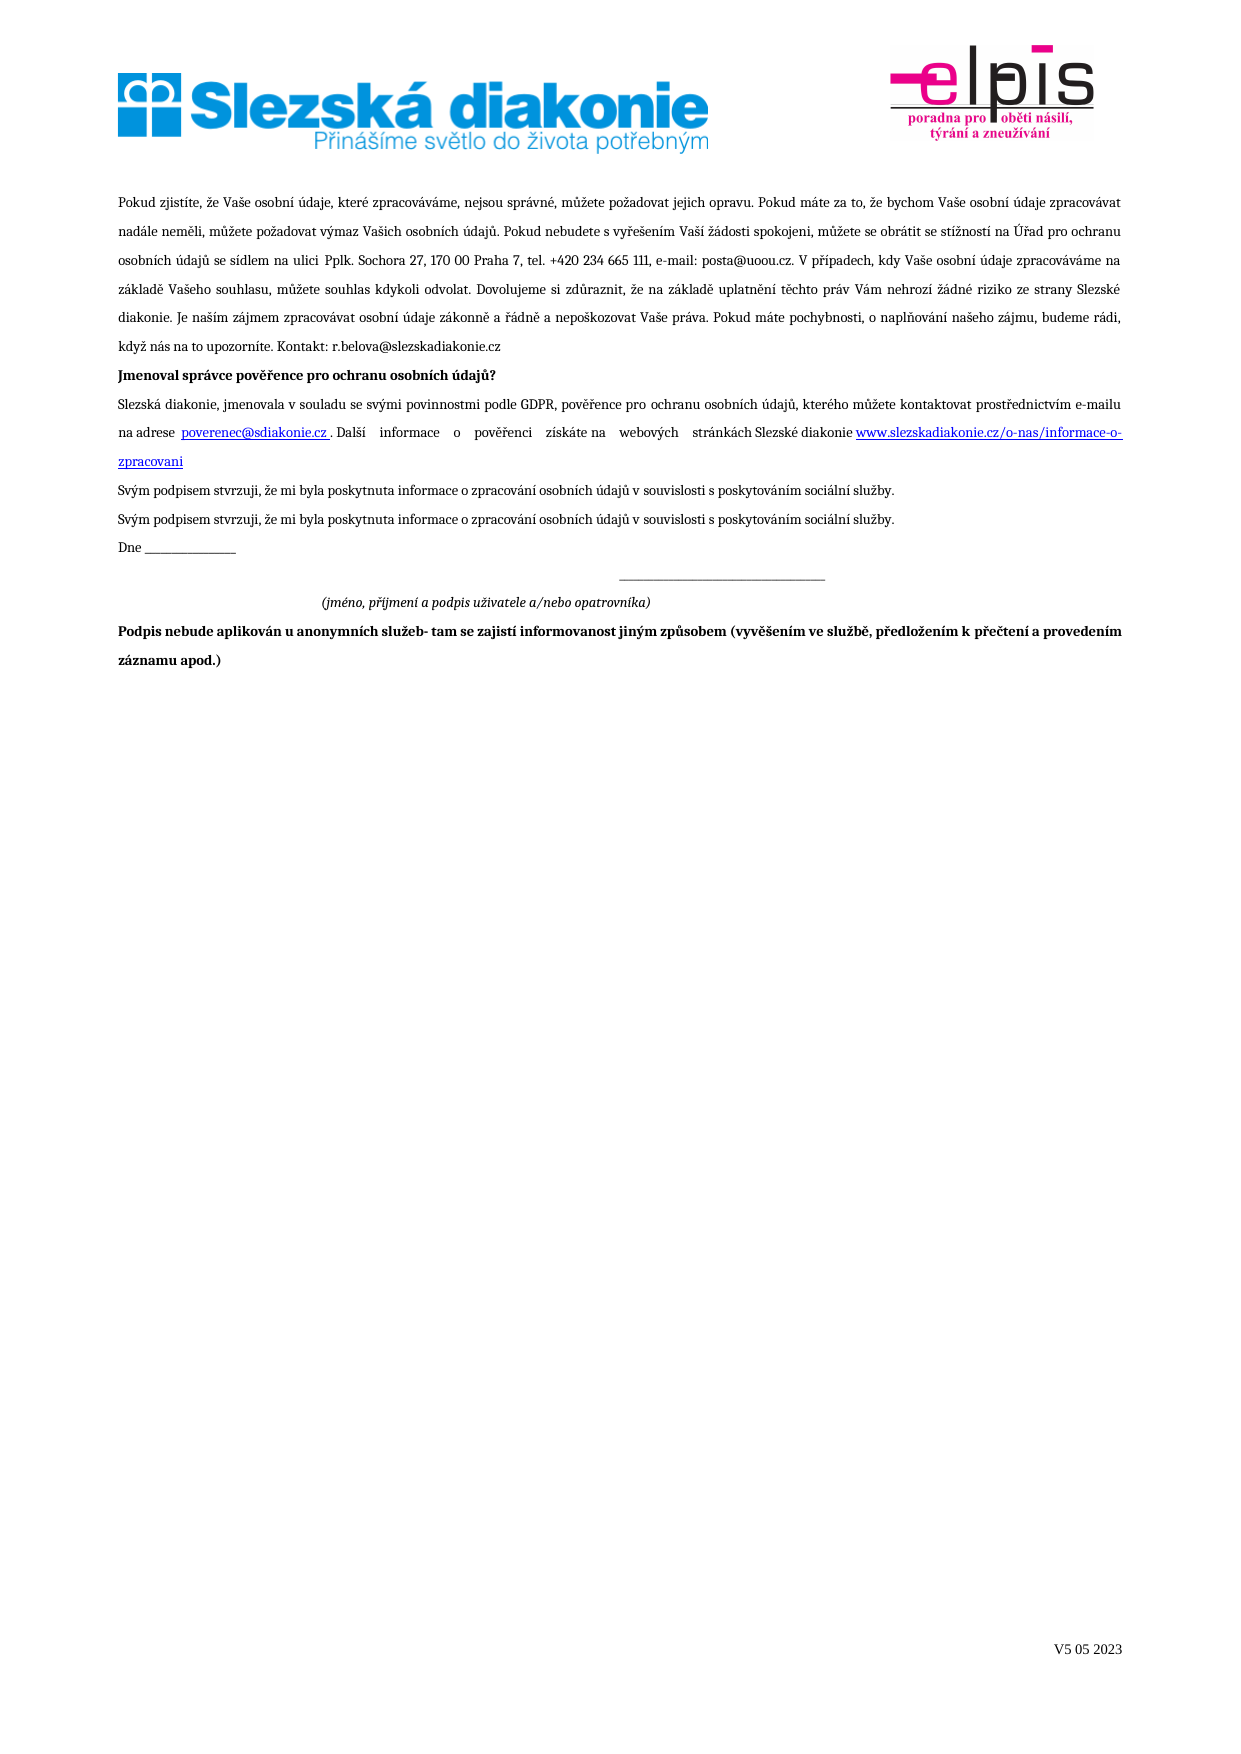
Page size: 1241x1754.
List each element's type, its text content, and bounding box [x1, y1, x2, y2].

text Pokud zjistíte, že Vaše osobní údaje, které zpracováváme, nejsou správné, můžete požadovat jejich opravu. Pokud máte za to, že bychom Vaše osobní údaje zpracovávat nadále neměli, můžete požadovat výmaz Vašich osobních údajů. Pokud nebudete s vyřešením Vaší žádosti spokojeni, můžete se obrátit se stížností na Úřad pro ochranu osobních údajů se sídlem na ulici Pplk. Sochora 27, 170 00 Praha 7, tel. +420 234 665 111, e-mail: posta@uoou.cz. V případech, kdy Vaše osobní údaje zpracováváme na základě Vašeho souhlasu, můžete souhlas kdykoli odvolat. Dovolujeme si zdůraznit, že na základě uplatnění těchto práv Vám nehrozí žádné riziko ze strany Slezské diakonie. Je naším zájmem zpracovávat osobní údaje zákonně a řádně a nepoškozovat Vaše práva. Pokud máte pochybnosti, o naplňování našeho zájmu, budeme rádi, když nás na to upozorníte. Kontakt: r.belova@slezskadiakonie.cz [118, 183, 1122, 355]
text (jméno, příjmení a podpis uživatele a/nebo opatrovníka) [118, 583, 1122, 612]
text Jmenoval správce pověřence pro ochranu osobních údajů? [118, 355, 1122, 384]
picture [890, 45, 1094, 141]
text Svým podpisem stvrzuji, že mi byla poskytnuta informace o zpracování osobních údajů v souvislosti s poskytováním sociální služby. [118, 499, 1122, 528]
picture [117, 73, 708, 154]
picture [685, 114, 708, 120]
text Dne _________________ [118, 528, 1122, 557]
text __________________________________________ [118, 557, 1122, 583]
picture [685, 102, 695, 108]
text Slezská diakonie, jmenovala v souladu se svými povinnostmi podle GDPR, pověřence pro ochranu osobních údajů, kterého můžete kontaktovat prostřednictvím e-mailu na adrese poverenec@sdiakonie.cz . Další informace o pověřenci získáte na webových stránkách Slezské diakonie www.slezskadiakonie.cz/o-nas/informace-o-zpracovani [118, 384, 1122, 470]
text Svým podpisem stvrzuji, že mi byla poskytnuta informace o zpracování osobních údajů v souvislosti s poskytováním sociální služby. [118, 470, 1122, 499]
text Podpis nebude aplikován u anonymních služeb- tam se zajistí informovanost jiným způsobem (vyvěšením ve službě, předložením k přečtení a provedením záznamu apod.) [118, 612, 1122, 669]
